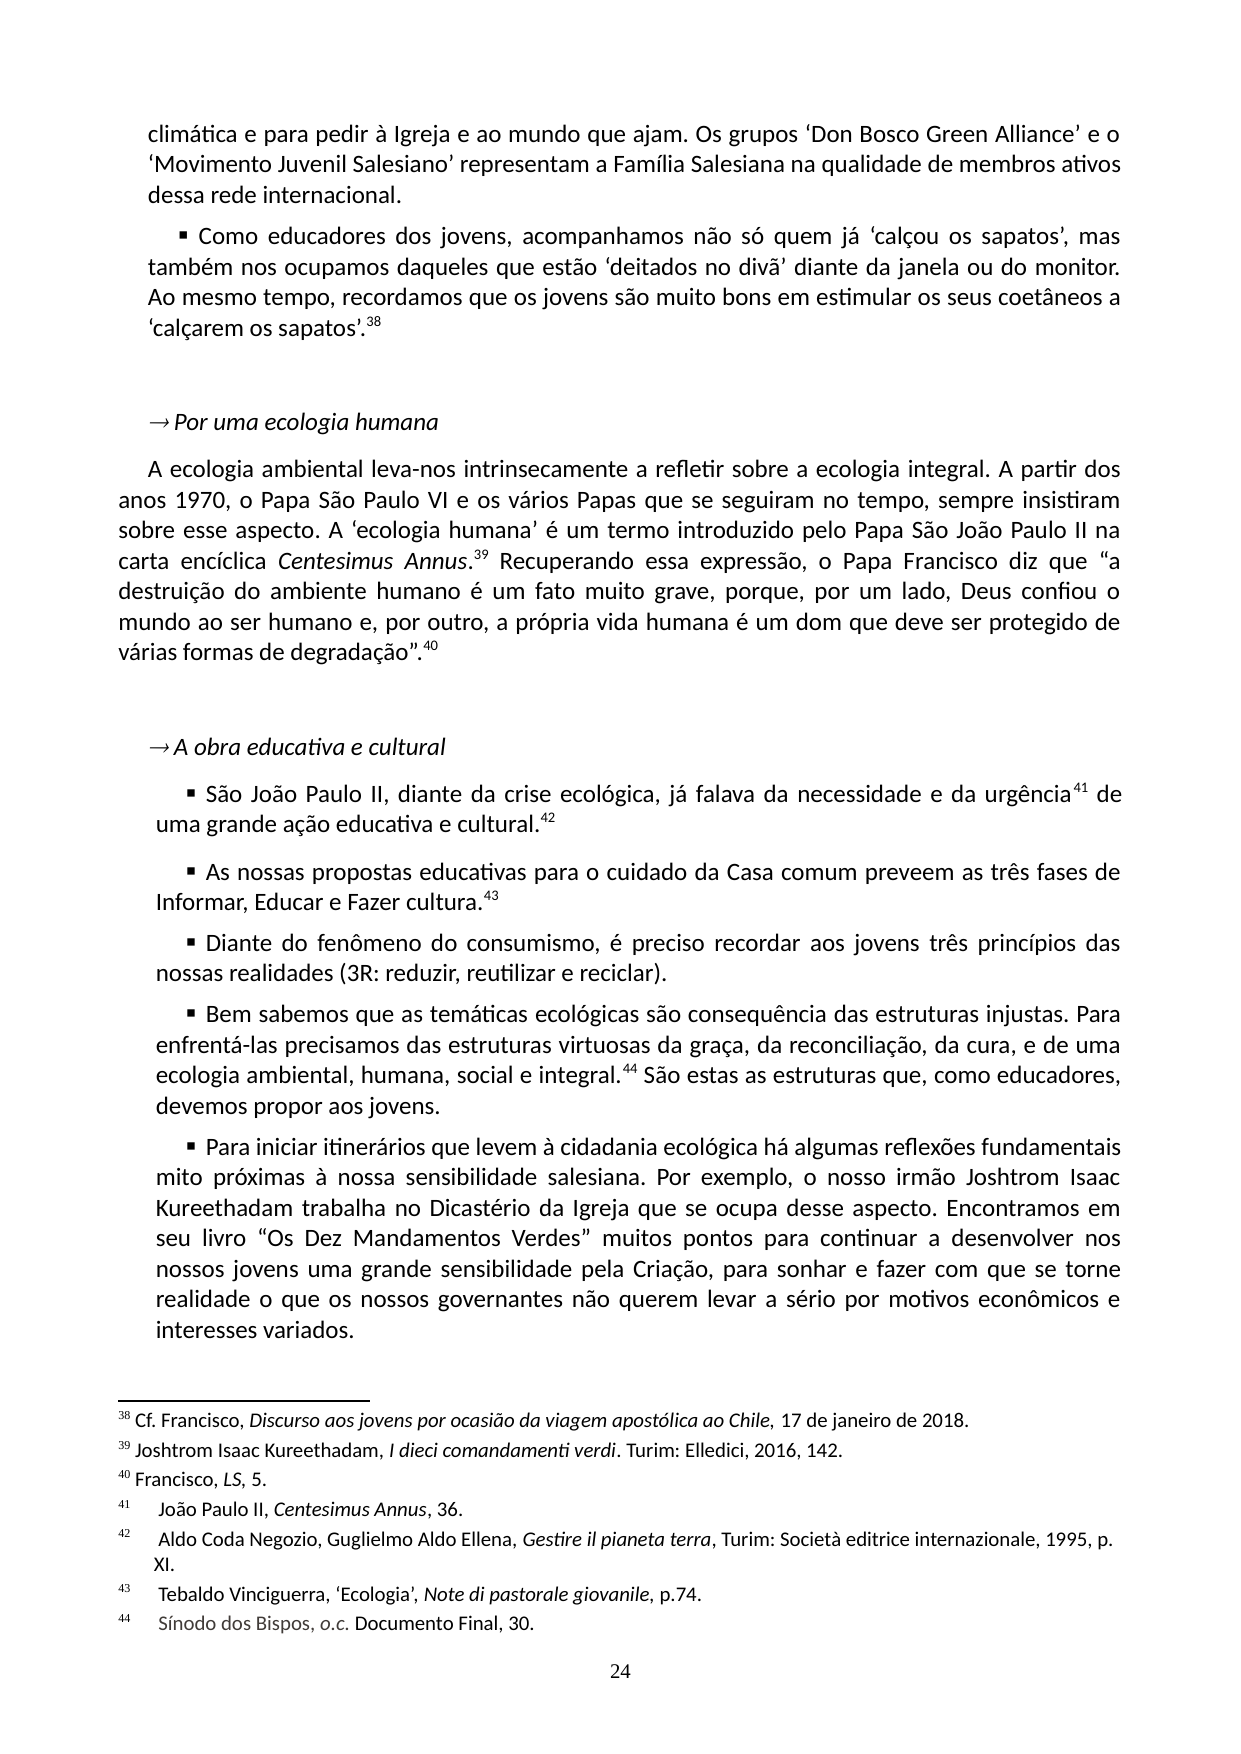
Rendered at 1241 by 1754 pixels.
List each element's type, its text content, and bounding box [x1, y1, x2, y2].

text A obra educativa e cultural [118, 731, 1122, 761]
text Por uma ecologia humana [118, 406, 1122, 437]
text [148, 118, 1122, 210]
text Como educadores dos jovens, acompanhamos não só quem já ‘calçou os sapatos’, mas também nos ocupamos daqueles que estão ‘deitados no divã’ diante da janela ou do monitor. Ao mesmo tempo, recordamos que os jovens são muito bons em estimular os seus coetâneos a ‘calçarem os sapatos’. [148, 220, 1122, 342]
list Diante do fenômeno do consumismo, é preciso recordar aos jovens três princípios das nossas realidades (3R: reduzir, reutilizar e reciclar). [156, 927, 1122, 988]
list São João Paulo II, diante da crise ecológica, já falava da necessidade e da urgência de uma grande ação educativa e cultural. [156, 778, 1122, 839]
text A ecologia ambiental leva-nos intrinsecamente a refletir sobre a ecologia integral. A partir dos anos 1970, o Papa São Paulo VI e os vários Papas que se seguiram no tempo, sempre insistiram sobre esse aspecto. A ‘ecologia humana’ é um termo introduzido pelo Papa São João Paulo II na carta encíclica Centesimus Annus. Recuperando essa expressão, o Papa Francisco diz que “a destruição do ambiente humano é um fato muito grave, porque, por um lado, Deus confiou o mundo ao ser humano e, por outro, a própria vida humana é um dom que deve ser protegido de várias formas de degradação”. [118, 453, 1122, 667]
list Bem sabemos que as temáticas ecológicas são consequência das estruturas injustas. Para enfrentá-las precisamos das estruturas virtuosas da graça, da reconciliação, da cura, e de uma ecologia ambiental, humana, social e integral. São estas as estruturas que, como educadores, devemos propor aos jovens. [156, 998, 1122, 1121]
list As nossas propostas educativas para o cuidado da Casa comum preveem as três fases de Informar, Educar e Fazer cultura. [156, 856, 1122, 917]
list Para iniciar itinerários que levem à cidadania ecológica há algumas reflexões fundamentais mito próximas à nossa sensibilidade salesiana. Por exemplo, o nosso irmão Joshtrom Isaac Kureethadam trabalha no Dicastério da Igreja que se ocupa desse aspecto. Encontramos em seu livro “Os Dez Mandamentos Verdes” muitos pontos para continuar a desenvolver nos nossos jovens uma grande sensibilidade pela Criação, para sonhar e fazer com que se torne realidade o que os nossos governantes não querem levar a sério por motivos econômicos e interesses variados. [156, 1131, 1122, 1345]
